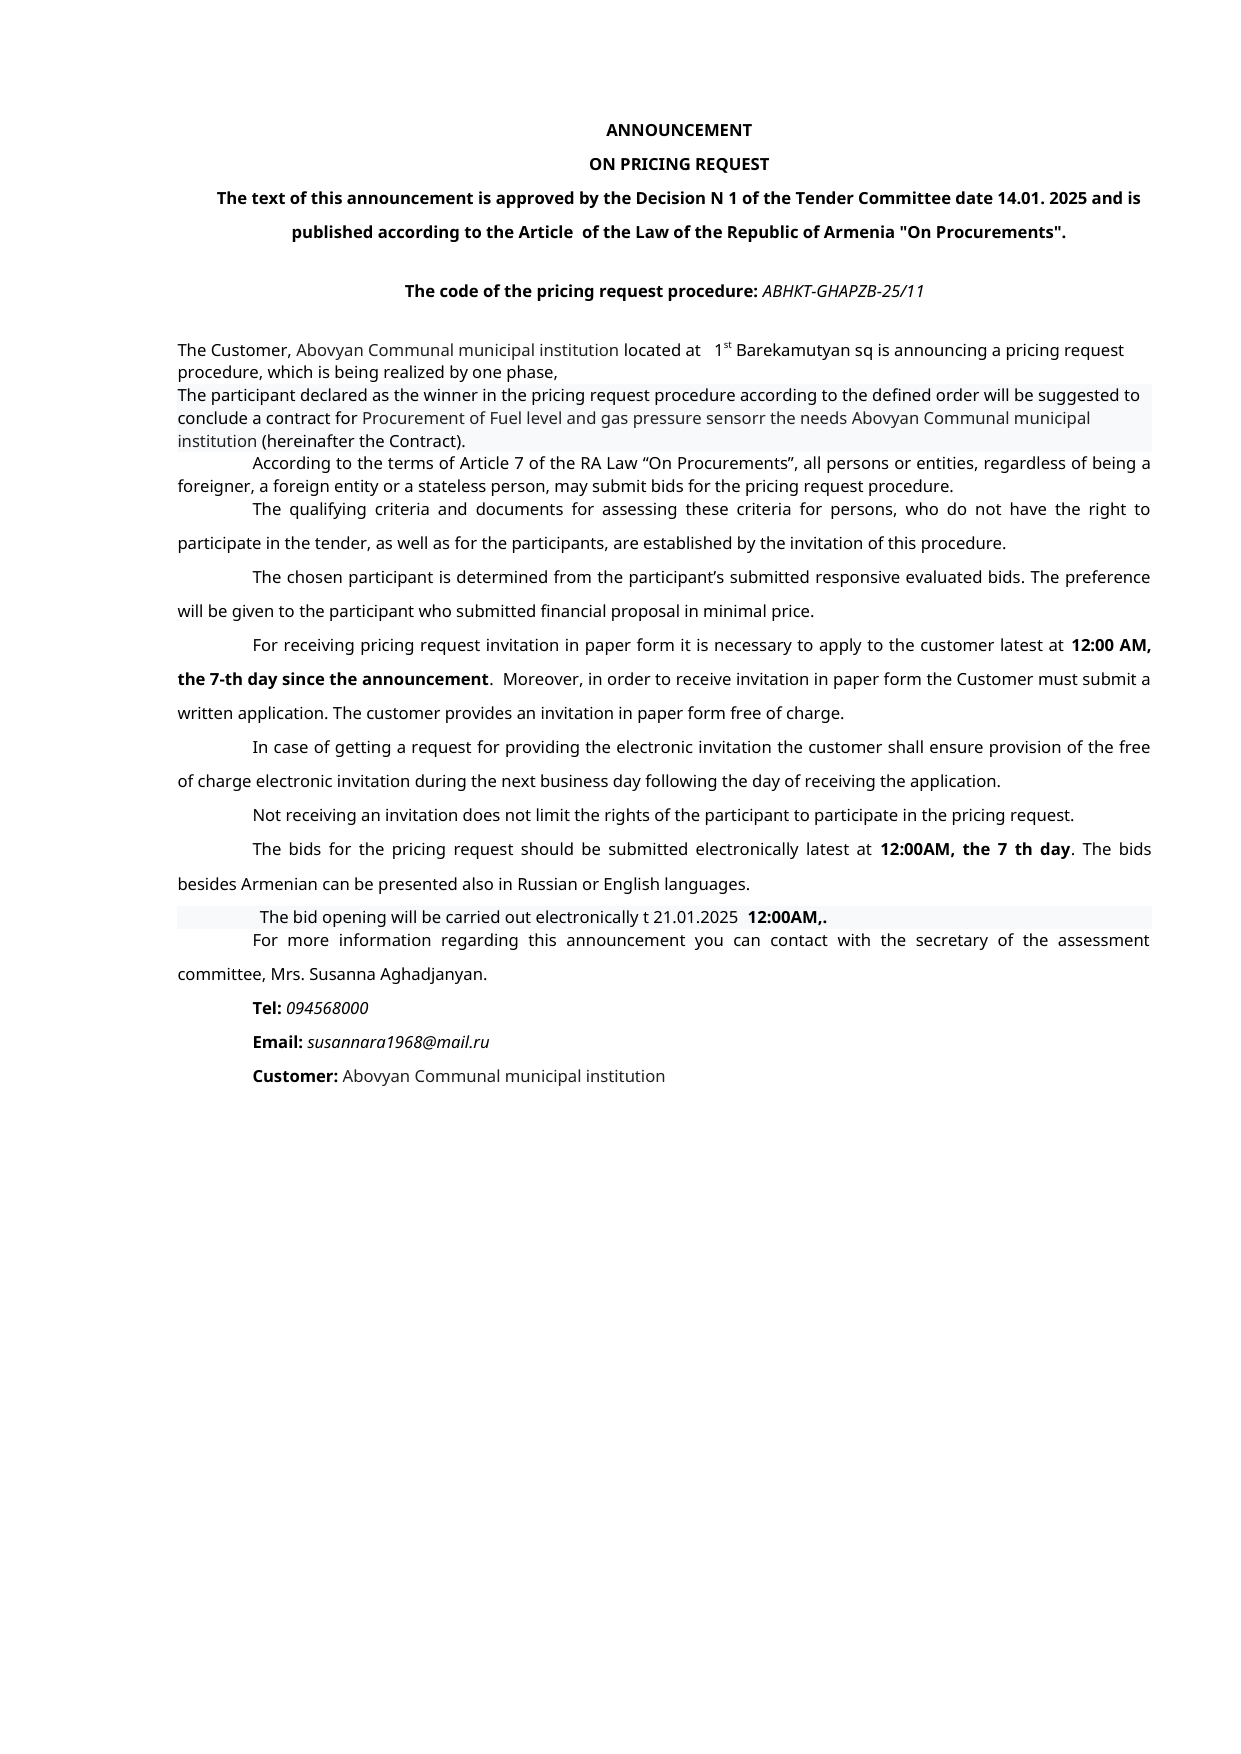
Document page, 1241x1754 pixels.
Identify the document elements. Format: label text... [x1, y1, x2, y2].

text Email: susannara1968@mail.ru [177, 1031, 1152, 1054]
text The bid opening will be carried out electronically t 21.01.2025 12:00AM,. [177, 906, 1152, 929]
text The qualifying criteria and documents for assessing these criteria for persons, who do not have the right to participate in the tender, as well as for the participants, are established by the invitation of this procedure. [177, 497, 1152, 554]
text The Customer, Abovyan Communal municipal institution located at 1st Barekamutyan sq is announcing a pricing request procedure, which is being realized by one phase, [177, 338, 1152, 384]
text The participant declared as the winner in the pricing request procedure according to the defined order will be suggested to conclude a contract for Procurement of Fuel level and gas pressure sensorr the needs Abovyan Communal municipal institution (hereinafter the Contract). [177, 384, 1152, 452]
text The text of this announcement is approved by the Decision N 1 of the Tender Committee date 14.01. 2025 and is published according to the Article of the Law of the Republic of Armenia "On Procurements". [207, 186, 1152, 243]
text ON PRICING REQUEST [207, 152, 1152, 175]
text For receiving pricing request invitation in paper form it is necessary to apply to the customer latest at 12:00 AM, the 7-th day since the announcement. Moreover, in order to receive invitation in paper form the Customer must submit a written application. The customer provides an invitation in paper form free of charge. [177, 634, 1152, 724]
text Customer: Abovyan Communal municipal institution [177, 1065, 1152, 1088]
text The bids for the pricing request should be submitted electronically latest at 12:00AM, the 7 th day. The bids besides Armenian can be presented also in Russian or English languages. [177, 838, 1152, 895]
text In case of getting a request for providing the electronic invitation the customer shall ensure provision of the free of charge electronic invitation during the next business day following the day of receiving the application. [177, 736, 1152, 793]
text The chosen participant is determined from the participant’s submitted responsive evaluated bids. The preference will be given to the participant who submitted financial proposal in minimal price. [177, 566, 1152, 622]
text According to the terms of Article 7 of the RA Law “On Procurements”, all persons or entities, regardless of being a foreigner, a foreign entity or a stateless person, may submit bids for the pricing request procedure. [177, 452, 1152, 497]
text For more information regarding this announcement you can contact with the secretary of the assessment committee, Mrs. Susanna Aghadjanyan. [177, 929, 1152, 986]
text ANNOUNCEMENT [207, 118, 1152, 141]
text The code of the pricing request procedure: ABHКТ-GHAPZB-25/11 [177, 279, 1152, 302]
text Tel: 094568000 [177, 997, 1152, 1020]
text Not receiving an invitation does not limit the rights of the participant to participate in the pricing request. [177, 804, 1152, 827]
